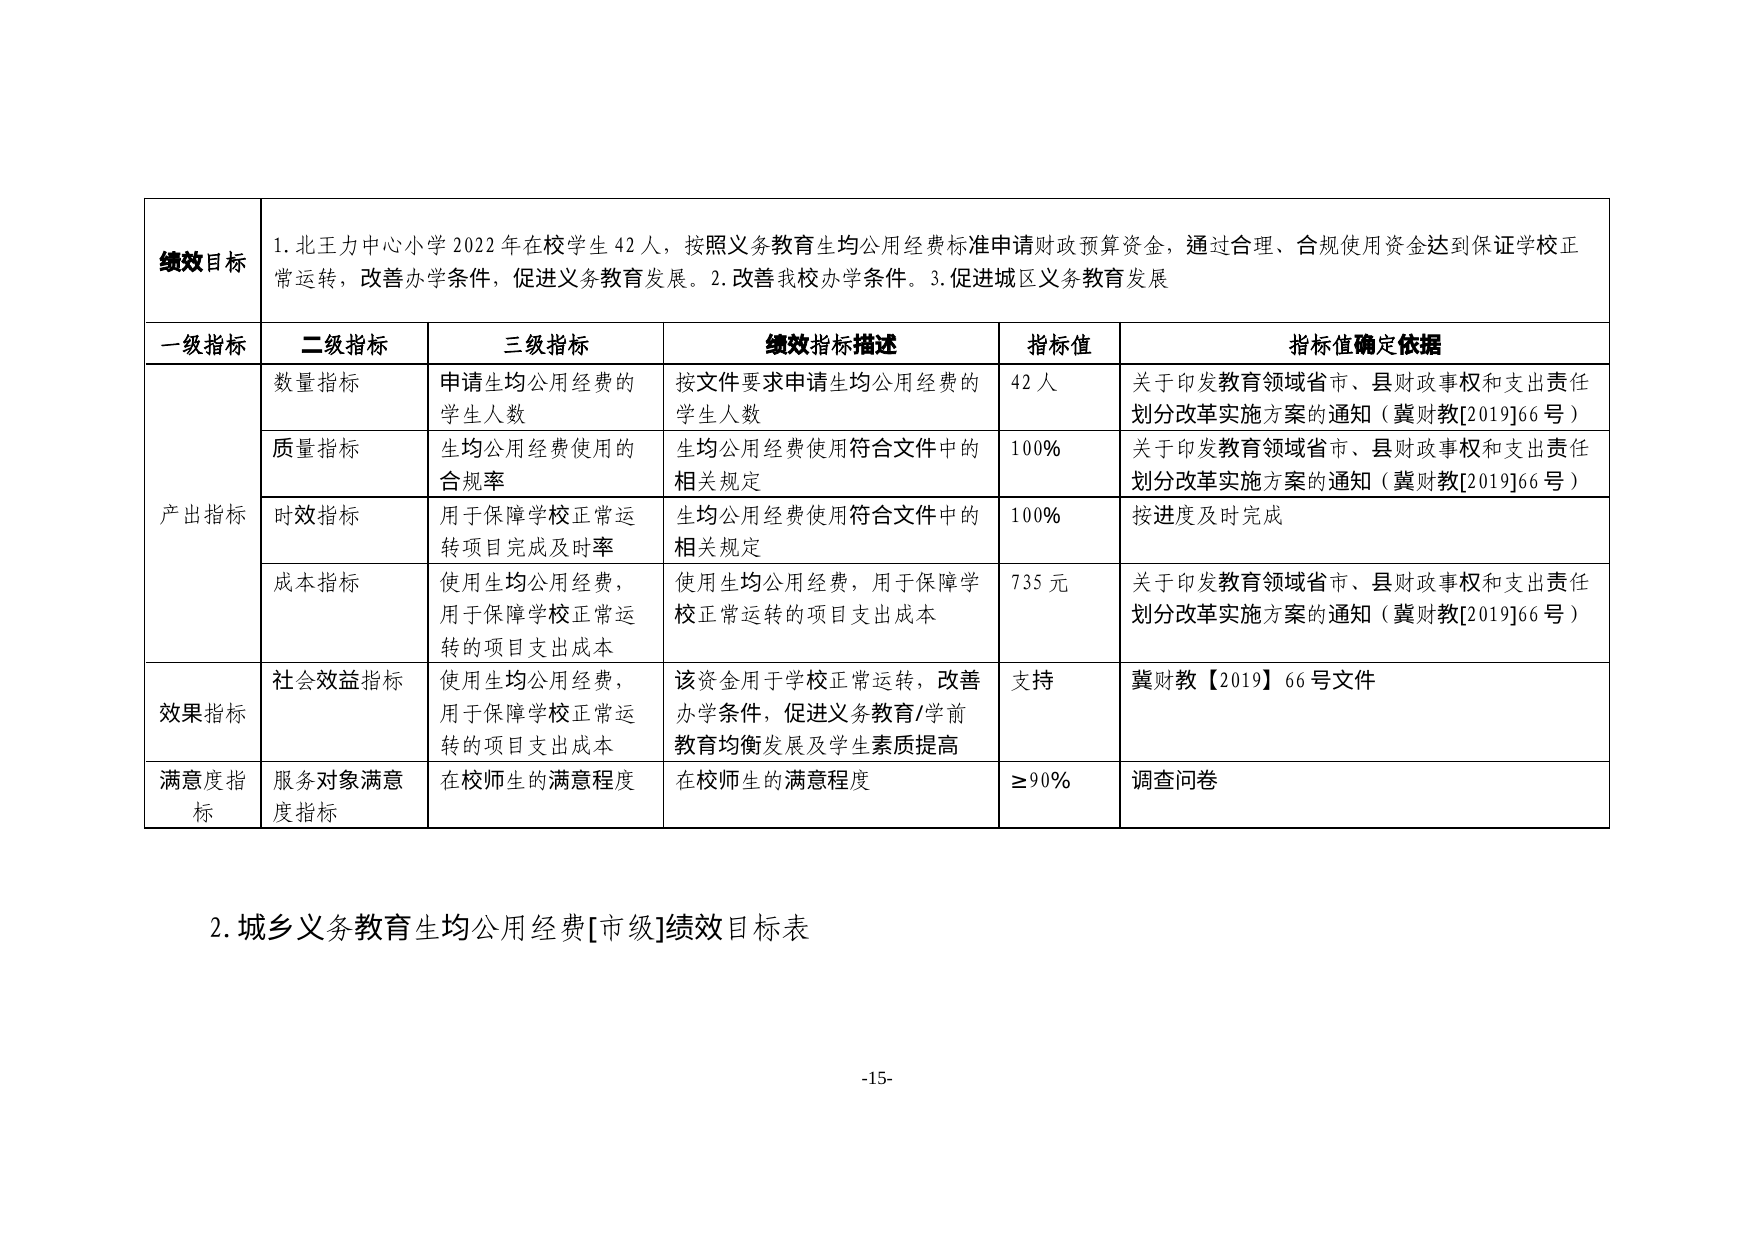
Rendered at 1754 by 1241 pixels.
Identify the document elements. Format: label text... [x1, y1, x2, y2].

table_cell 支持 [1000, 663, 1119, 761]
table_cell 绩效指标描述 [664, 323, 998, 363]
table_cell 按文件要求申请生均公用经费的学生人数 [664, 365, 998, 429]
table_cell 指标值 [1000, 323, 1119, 363]
table_cell 时效指标 [262, 498, 427, 563]
text 2.城乡义务教育生均公用经费[市级]绩效目标表 [150, 894, 1604, 959]
table_cell 42人 [1000, 365, 1119, 429]
table_cell 使用生均公用经费，用于保障学校正常运转的项目支出成本 [664, 564, 998, 662]
table_cell 关于印发教育领域省市、县财政事权和支出责任划分改革实施方案的通知（冀财教[2019]66号） [1121, 564, 1609, 662]
table_cell 冀财教【2019】66号文件 [1121, 663, 1609, 761]
table_cell 使用生均公用经费，用于保障学校正常运转的项目支出成本 [429, 564, 663, 662]
table_cell 成本指标 [262, 564, 427, 662]
table_cell 在校师生的满意程度 [664, 762, 998, 827]
table_cell 社会效益指标 [262, 663, 427, 761]
table_cell 满意度指标 [145, 762, 260, 827]
table_cell 该资金用于学校正常运转，改善办学条件，促进义务教育/学前教育均衡发展及学生素质提高 [664, 663, 998, 761]
table_cell 生均公用经费使用的合规率 [429, 431, 663, 496]
table_cell 100% [1000, 431, 1119, 496]
table_cell 指标值确定依据 [1121, 323, 1609, 363]
table_cell 三级指标 [429, 323, 663, 363]
table_cell 产出指标 [145, 364, 260, 662]
table_cell 申请生均公用经费的学生人数 [429, 365, 663, 429]
table_cell 按进度及时完成 [1121, 498, 1609, 563]
table_cell 关于印发教育领域省市、县财政事权和支出责任划分改革实施方案的通知（冀财教[2019]66号） [1121, 365, 1609, 429]
table_cell 关于印发教育领域省市、县财政事权和支出责任划分改革实施方案的通知（冀财教[2019]66号） [1121, 431, 1609, 496]
table_cell 在校师生的满意程度 [429, 762, 663, 827]
table_cell 735元 [1000, 564, 1119, 662]
table_cell 二级指标 [262, 323, 427, 363]
table_cell 用于保障学校正常运转项目完成及时率 [429, 498, 663, 563]
table_cell 质量指标 [262, 431, 427, 496]
table_header 1.北王力中心小学2022年在校学生42人，按照义务教育生均公用经费标准申请财政预算资金，通过合理、合规使用资金达到保证学校正常运转，改善办学条件，促进义务教育发展。2.改善我校办学条件。3.促进城区义务教育发展 [262, 199, 1609, 322]
table_cell 调查问卷 [1121, 762, 1609, 827]
table_cell 效果指标 [145, 663, 260, 761]
table_cell ≥90% [1000, 762, 1119, 827]
table_cell 100% [1000, 498, 1119, 563]
table_cell 服务对象满意度指标 [262, 762, 427, 827]
table_cell 数量指标 [262, 365, 427, 429]
table_cell 使用生均公用经费，用于保障学校正常运转的项目支出成本 [429, 663, 663, 761]
table_cell 生均公用经费使用符合文件中的相关规定 [664, 431, 998, 496]
table_cell 生均公用经费使用符合文件中的相关规定 [664, 498, 998, 563]
table_header 绩效目标 [145, 199, 260, 322]
table_cell 一级指标 [145, 323, 260, 363]
